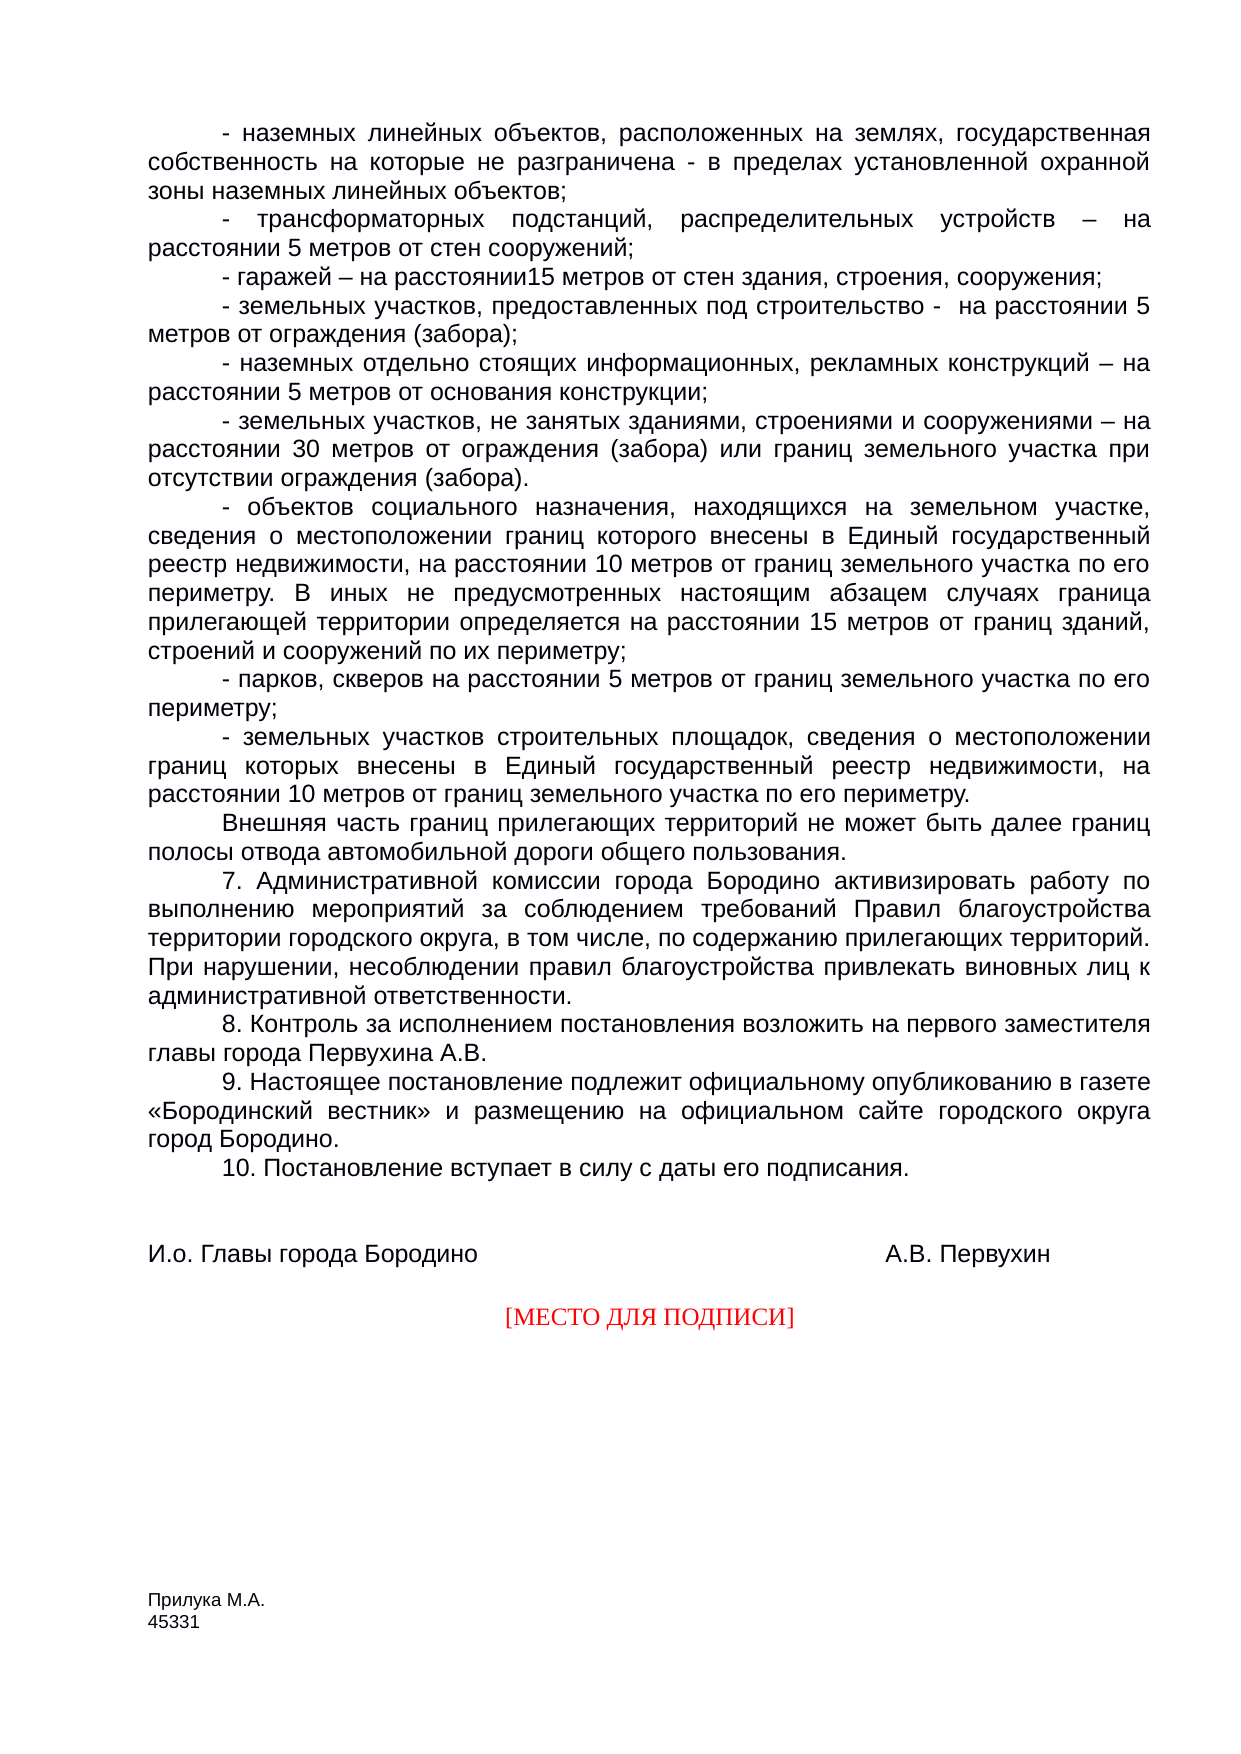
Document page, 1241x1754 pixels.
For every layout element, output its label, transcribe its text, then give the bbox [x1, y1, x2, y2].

text 7. Административной комиссии города Бородино активизировать работу по выполнению мероприятий за соблюдением требований Правил благоустройства территории городского округа, в том числе, по содержанию прилегающих территорий. При нарушении, несоблюдении правил благоустройства привлекать виновных лиц к административной ответственности. [148, 866, 1152, 1009]
text 10. Постановление вступает в силу с даты его подписания. [148, 1153, 1152, 1182]
text - гаражей – на расстоянии15 метров от стен здания, строения, сооружения; [148, 262, 1152, 291]
text 9. Настоящее постановление подлежит официальному опубликованию в газете «Бородинский вестник» и размещению на официальном сайте городского округа город Бородино. [148, 1067, 1152, 1153]
text И.о. Главы города Бородино А.В. Первухин [148, 1239, 1152, 1268]
text - объектов социального назначения, находящихся на земельном участке, сведения о местоположении границ которого внесены в Единый государственный реестр недвижимости, на расстоянии от границ земельного участка по его периметру. В иных не предусмотренных настоящим абзацем случаях граница прилегающей территории определяется на расстоянии от границ зданий, строений и сооружений по их периметру; [148, 492, 1152, 664]
text - земельных участков, не занятых зданиями, строениями и сооружениями – на расстоянии 30 метров от ограждения (забора) или границ земельного участка при отсутствии ограждения (забора). [148, 406, 1152, 492]
text 45331 [148, 1611, 1152, 1632]
text - наземных отдельно стоящих информационных, рекламных конструкций – на расстоянии 5 метров от основания конструкции; [148, 348, 1152, 406]
text Прилука М.А. [148, 1589, 1152, 1611]
text - земельных участков, предоставленных под строительство - на расстоянии 5 метров от ограждения (забора); [148, 291, 1152, 348]
text 8. Контроль за исполнением постановления возложить на первого заместителя главы города Первухина А.В. [148, 1009, 1152, 1067]
text - наземных линейных объектов, расположенных на землях, государственная собственность на которые не разграничена - в пределах установленной охранной зоны наземных линейных объектов; [148, 118, 1152, 204]
text - трансформаторных подстанций, распределительных устройств – на расстоянии 5 метров от стен сооружений; [148, 204, 1152, 262]
text Внешняя часть границ прилегающих территорий не может быть далее границ полосы отвода автомобильной дороги общего пользования. [148, 808, 1152, 866]
text - земельных участков строительных площадок, сведения о местоположении границ которых внесены в Единый государственный реестр недвижимости, на расстоянии от границ земельного участка по его периметру. [148, 722, 1152, 808]
text [МЕСТО ДЛЯ ПОДПИСИ] [148, 1302, 1152, 1330]
text - парков, скверов на расстоянии от границ земельного участка по его периметру; [148, 664, 1152, 722]
